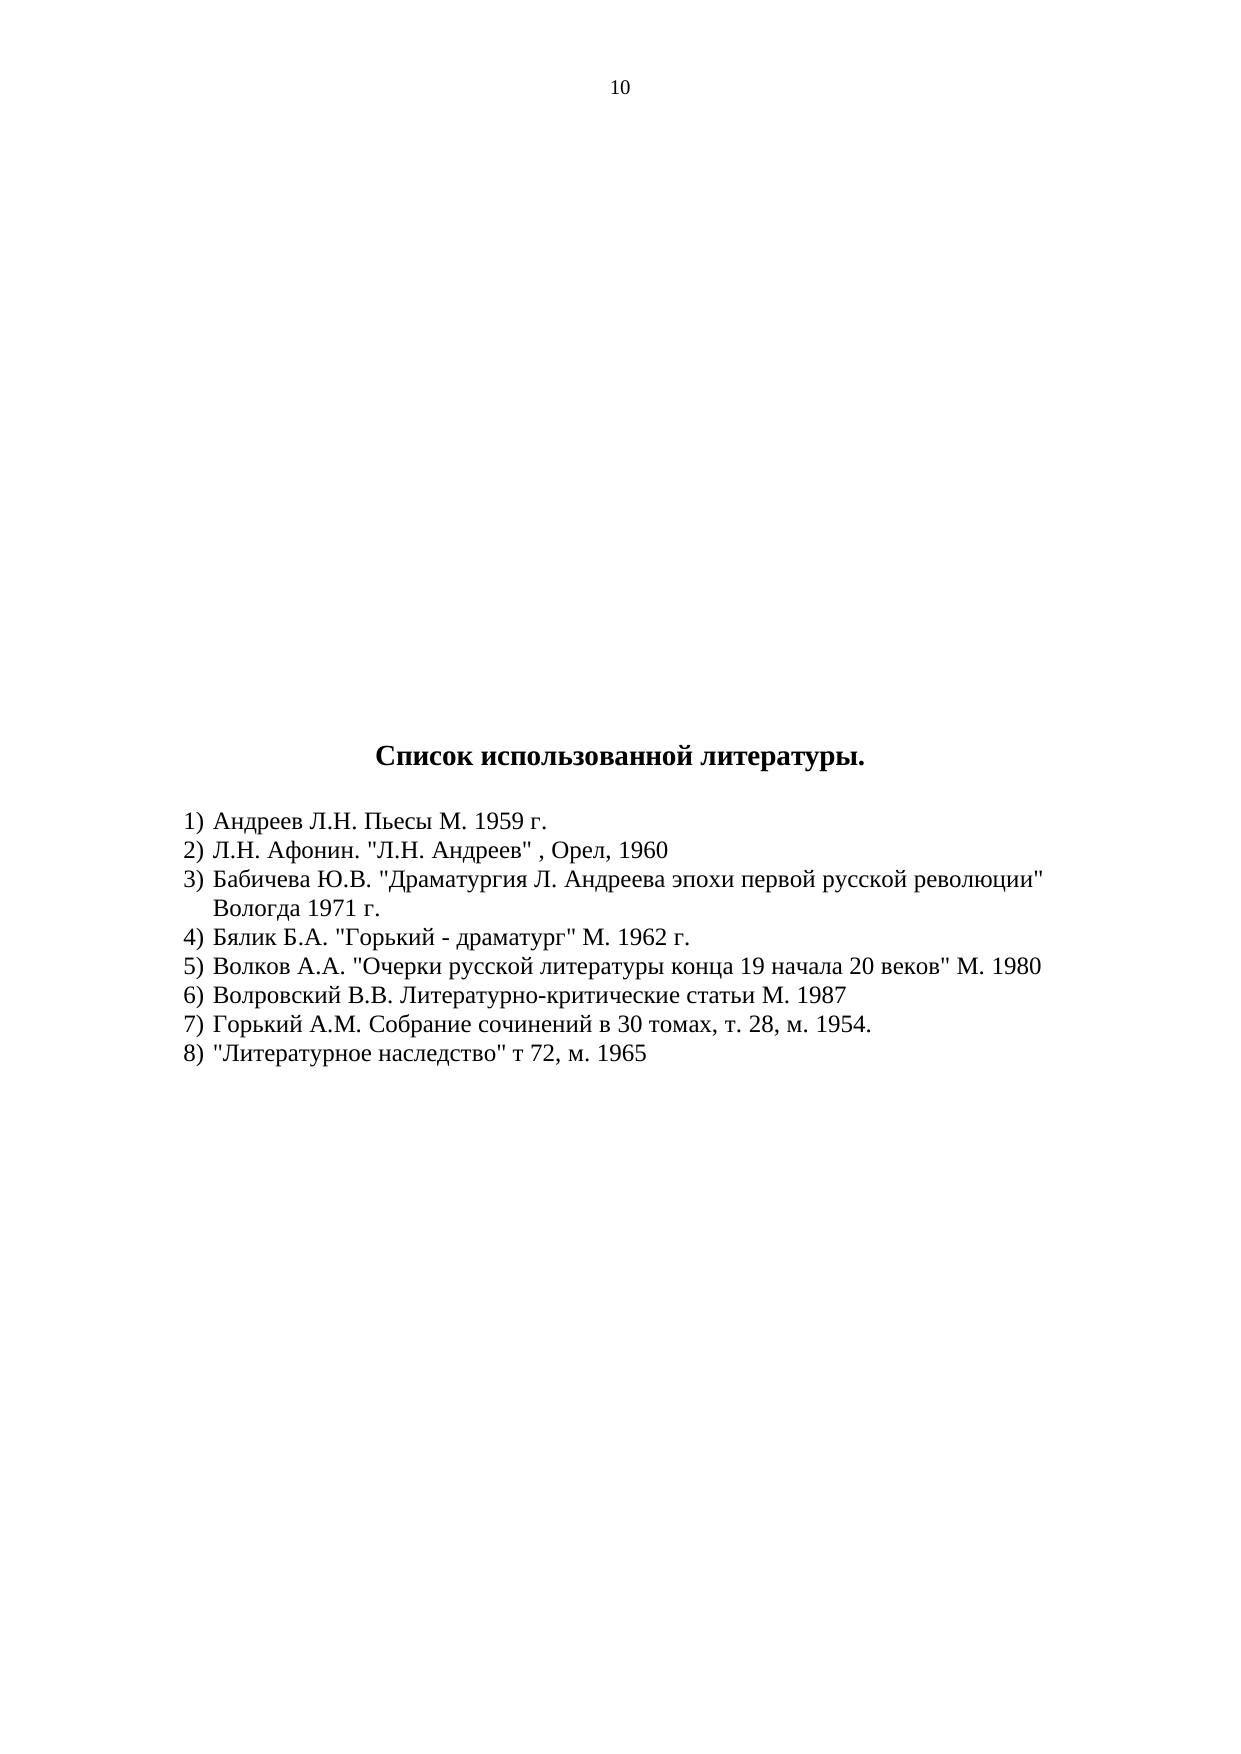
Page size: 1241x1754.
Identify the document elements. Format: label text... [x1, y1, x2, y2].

text Список использованной литературы. [183, 738, 1057, 772]
list Бабичева Ю.В. "Драматургия Л. Андреева эпохи первой русской революции" Вологда 1971 г. [183, 864, 1057, 922]
list Андреев Л.Н. Пьесы М. 1959 г. [183, 806, 1057, 834]
list "Литературное наследство" т 72, м. 1965 [183, 1038, 1057, 1067]
list Л.Н. Афонин. "Л.Н. Андреев" , Орел, 1960 [183, 834, 1057, 864]
list Бялик Б.А. "Горький - драматург" М. 1962 г. [183, 922, 1057, 951]
list Волков А.А. "Очерки русской литературы конца 19 начала 20 веков" М. 1980 [183, 951, 1057, 980]
list Волровский В.В. Литературно-критические статьи М. 1987 [183, 980, 1057, 1009]
list Горький А.М. Собрание сочинений в 30 томах, т. 28, м. 1954. [183, 1009, 1057, 1038]
